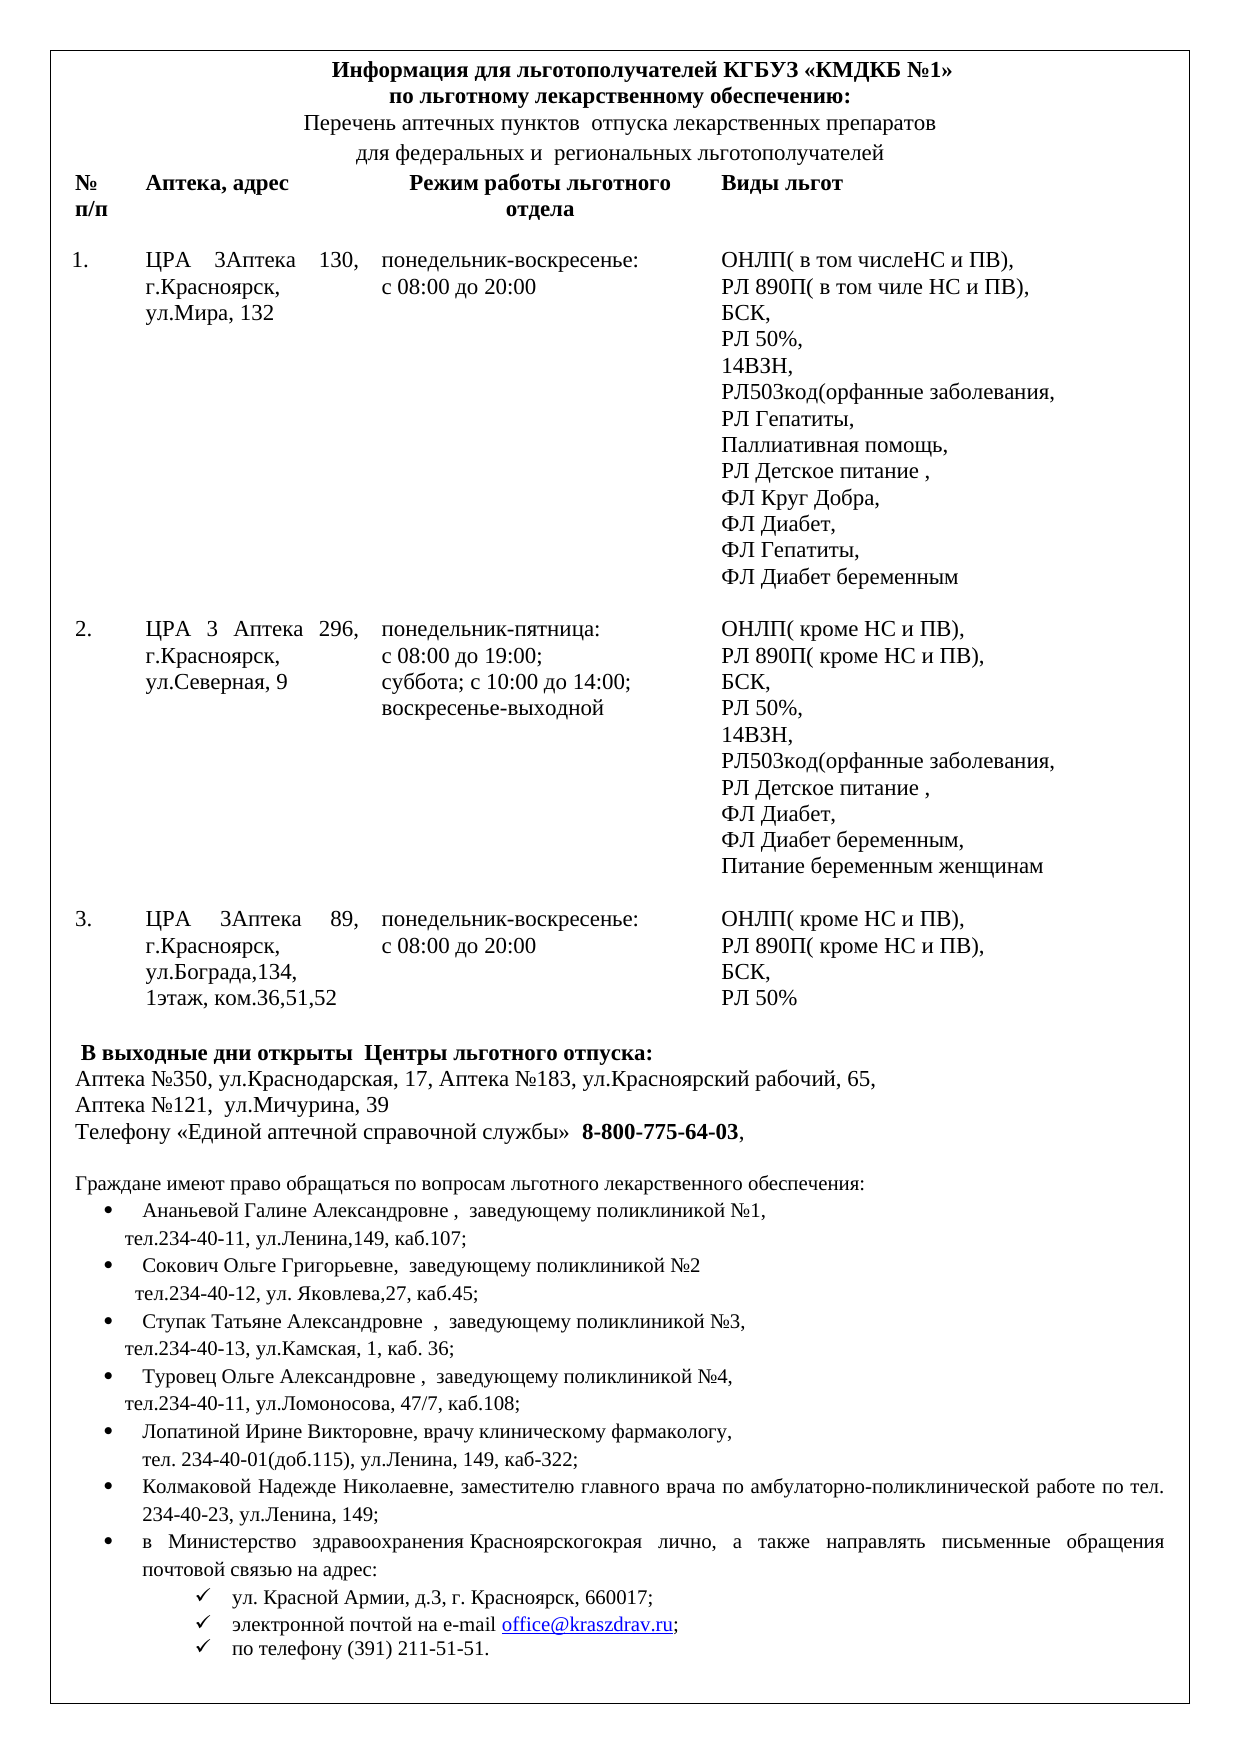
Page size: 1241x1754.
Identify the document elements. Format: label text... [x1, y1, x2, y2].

table_cell 2. [64, 615, 134, 905]
list Сокович Ольге Григорьевне, заведующему поликлиникой №2 [104, 1253, 1165, 1277]
text тел.234-40-11, ул.Ленина,149, каб.107; [119, 1226, 1165, 1250]
table_cell ОНЛП( кроме НС и ПВ), РЛ 890П( кроме НС и ПВ), БСК, РЛ 50% [710, 905, 1176, 1011]
list в Министерство здравоохранения Красноярскогокрая лично, а также направлять письменные обращения почтовой связью на адрес: [104, 1529, 1165, 1581]
text по льготному лекарственному обеспечению: [75, 82, 1165, 109]
table_header Виды льгот [710, 169, 1176, 246]
text Информация для льготополучателей КГБУЗ «КМДКБ №1» [119, 56, 1165, 82]
list Колмаковой Надежде Николаевне, заместителю главного врача по амбулаторно-поликлинической работе по тел. 234-40-23, ул.Ленина, 149; [104, 1474, 1165, 1526]
text тел.234-40-11, ул.Ломоносова, 47/7, каб.108; [119, 1391, 1165, 1415]
table_header Режим работы льготного отдела [370, 169, 710, 246]
text Граждане имеют право обращаться по вопросам льготного лекарственного обеспечения: [75, 1171, 1165, 1194]
list Ананьевой Галине Александровне , заведующему поликлиникой №1, [104, 1198, 1165, 1222]
text для федеральных и региональных льготополучателей [75, 139, 1165, 165]
table_cell понедельник-воскресенье: с 08:00 до 20:00 [370, 905, 710, 1011]
table_cell 3. [64, 905, 134, 1011]
list электронной почтой на e-mail office@kraszdrav.ru; [194, 1612, 1165, 1636]
list Туровец Ольге Александровне , заведующему поликлиникой №4, [104, 1364, 1165, 1388]
list Ступак Татьяне Александровне , заведующему поликлиникой №3, [104, 1308, 1165, 1333]
table_cell ЦРА 3 Аптека 296, г.Красноярск, ул.Северная, 9 [134, 615, 370, 905]
table_cell ОНЛП( кроме НС и ПВ), РЛ 890П( кроме НС и ПВ), БСК, РЛ 50%, 14ВЗН, РЛ503код(орфанные заболевания, РЛ Детское питание , ФЛ Диабет, ФЛ Диабет беременным, Питание беременным женщинам [710, 615, 1176, 905]
text тел.234-40-12, ул. Яковлева,27, каб.45; [119, 1281, 1165, 1305]
table_header № п/п [64, 169, 134, 246]
table_cell понедельник-пятница: с 08:00 до 19:00; суббота; с 10:00 до 14:00; воскресенье-выходной [370, 615, 710, 905]
list тел. 234-40-01(доб.115), ул.Ленина, 149, каб-322; [142, 1447, 1165, 1471]
table_cell понедельник-воскресенье: с 08:00 до 20:00 [370, 246, 710, 615]
list Телефону «Единой аптечной справочной службы» 8-800-775-64-03, [75, 1118, 1165, 1144]
table_cell ЦРА 3Аптека 89, г.Красноярск, ул.Бограда,134, 1этаж, ком.36,51,52 [134, 905, 370, 1011]
list ул. Красной Армии, д.3, г. Красноярск, 660017; [194, 1584, 1165, 1609]
table_cell ЦРА 3Аптека 130, г.Красноярск, ул.Мира, 132 [134, 246, 370, 615]
table_header Аптека, адрес [134, 169, 370, 246]
list по телефону (391) 211-51-51. [194, 1636, 1165, 1660]
text Аптека №121, ул.Мичурина, 39 [75, 1091, 1165, 1118]
text Аптека №350, ул.Краснодарская, 17, Аптека №183, ул.Красноярский рабочий, 65, [75, 1065, 1165, 1091]
table_cell 1. [60, 246, 134, 615]
text тел.234-40-13, ул.Камская, 1, каб. 36; [119, 1336, 1165, 1360]
text Перечень аптечных пунктов отпуска лекарственных препаратов [75, 109, 1165, 135]
text В выходные дни открыты Центры льготного отпуска: [75, 1039, 1165, 1065]
table_cell ОНЛП( в том числеНС и ПВ), РЛ 890П( в том чиле НС и ПВ), БСК, РЛ 50%, 14ВЗН, РЛ503код(орфанные заболевания, РЛ Гепатиты, Паллиативная помощь, РЛ Детское питание , ФЛ Круг Добра, ФЛ Диабет, ФЛ Гепатиты, ФЛ Диабет беременным [710, 246, 1176, 615]
list Лопатиной Ирине Викторовне, врачу клиническому фармакологу, [104, 1419, 1165, 1443]
